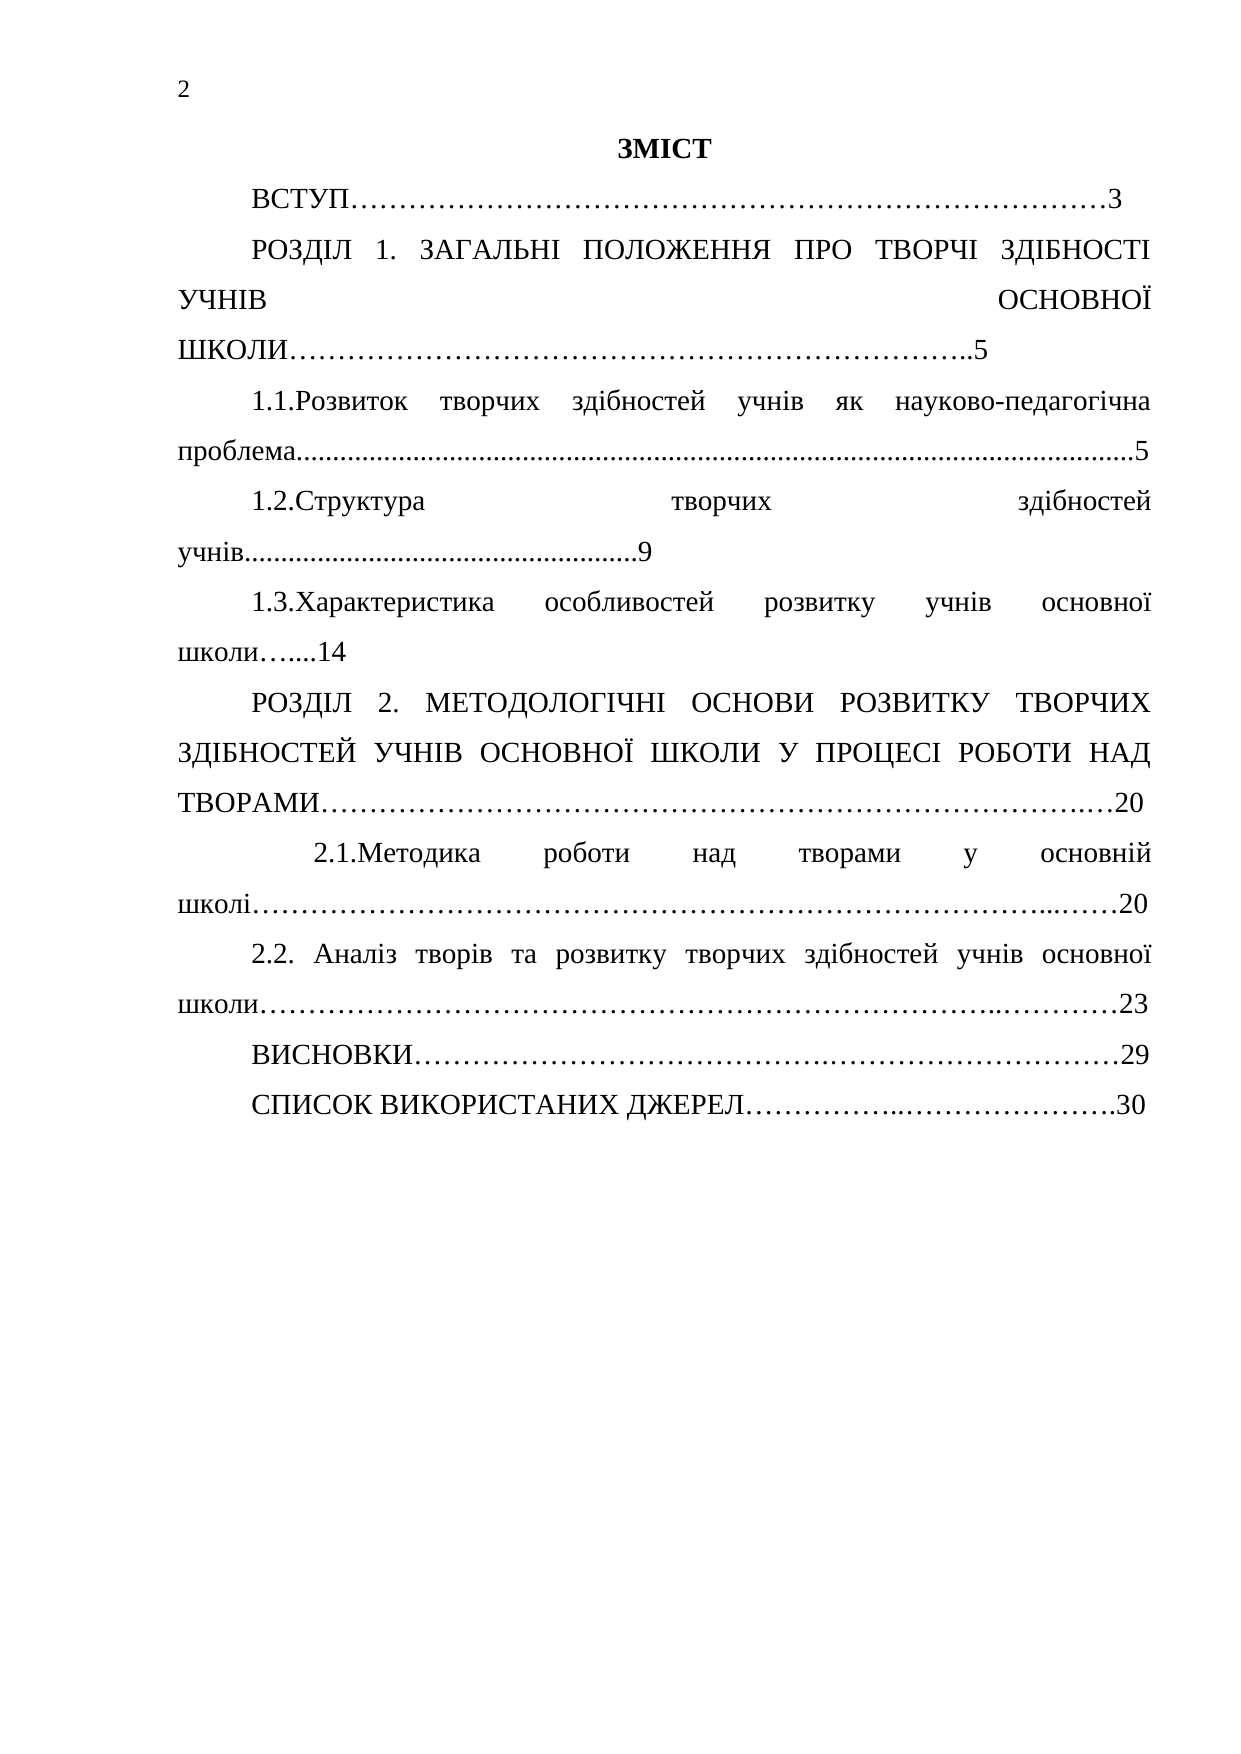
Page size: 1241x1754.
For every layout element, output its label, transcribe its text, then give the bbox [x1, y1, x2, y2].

text 1.3.Характеристика особливостей розвитку учнів основної школи…....14 [177, 584, 1152, 668]
text ЗМІСТ [177, 131, 1152, 165]
text ВИСНОВКИ…………………………………….…………………………29 [177, 1037, 1152, 1070]
text РОЗДІЛ 1. ЗАГАЛЬНІ ПОЛОЖЕННЯ ПРО ТВОРЧІ ЗДІБНОСТІ УЧНІВ ОСНОВНОЇ ШКОЛИ……………………………………………………………..5 [177, 232, 1152, 366]
text 2.2. Аналіз творів та розвитку творчих здібностей учнів основної школи…………………………………………………………………..…………23 [177, 936, 1152, 1020]
text РОЗДІЛ 2. МЕТОДОЛОГІЧНІ ОСНОВИ РОЗВИТКУ ТВОРЧИХ ЗДІБНОСТЕЙ УЧНІВ ОСНОВНОЇ ШКОЛИ У ПРОЦЕСІ РОБОТИ НАД ТВОРАМИ…………………………………………………………………….…20 [177, 685, 1152, 819]
text ВСТУП……………………………………………………………………3 [177, 182, 1152, 215]
text 1.1.Розвиток творчих здібностей учнів як науково-педагогічна проблема...................................................................................................................5 [177, 383, 1152, 467]
text 1.2.Структура творчих здібностей учнів......................................................9 [177, 483, 1152, 567]
text 2.1.Методика роботи над творами у основній школі………………………………………………………………………...……20 [177, 836, 1152, 919]
text СПИСОК ВИКОРИСТАНИХ ДЖЕРЕЛ……………..………………….30 [177, 1087, 1152, 1121]
